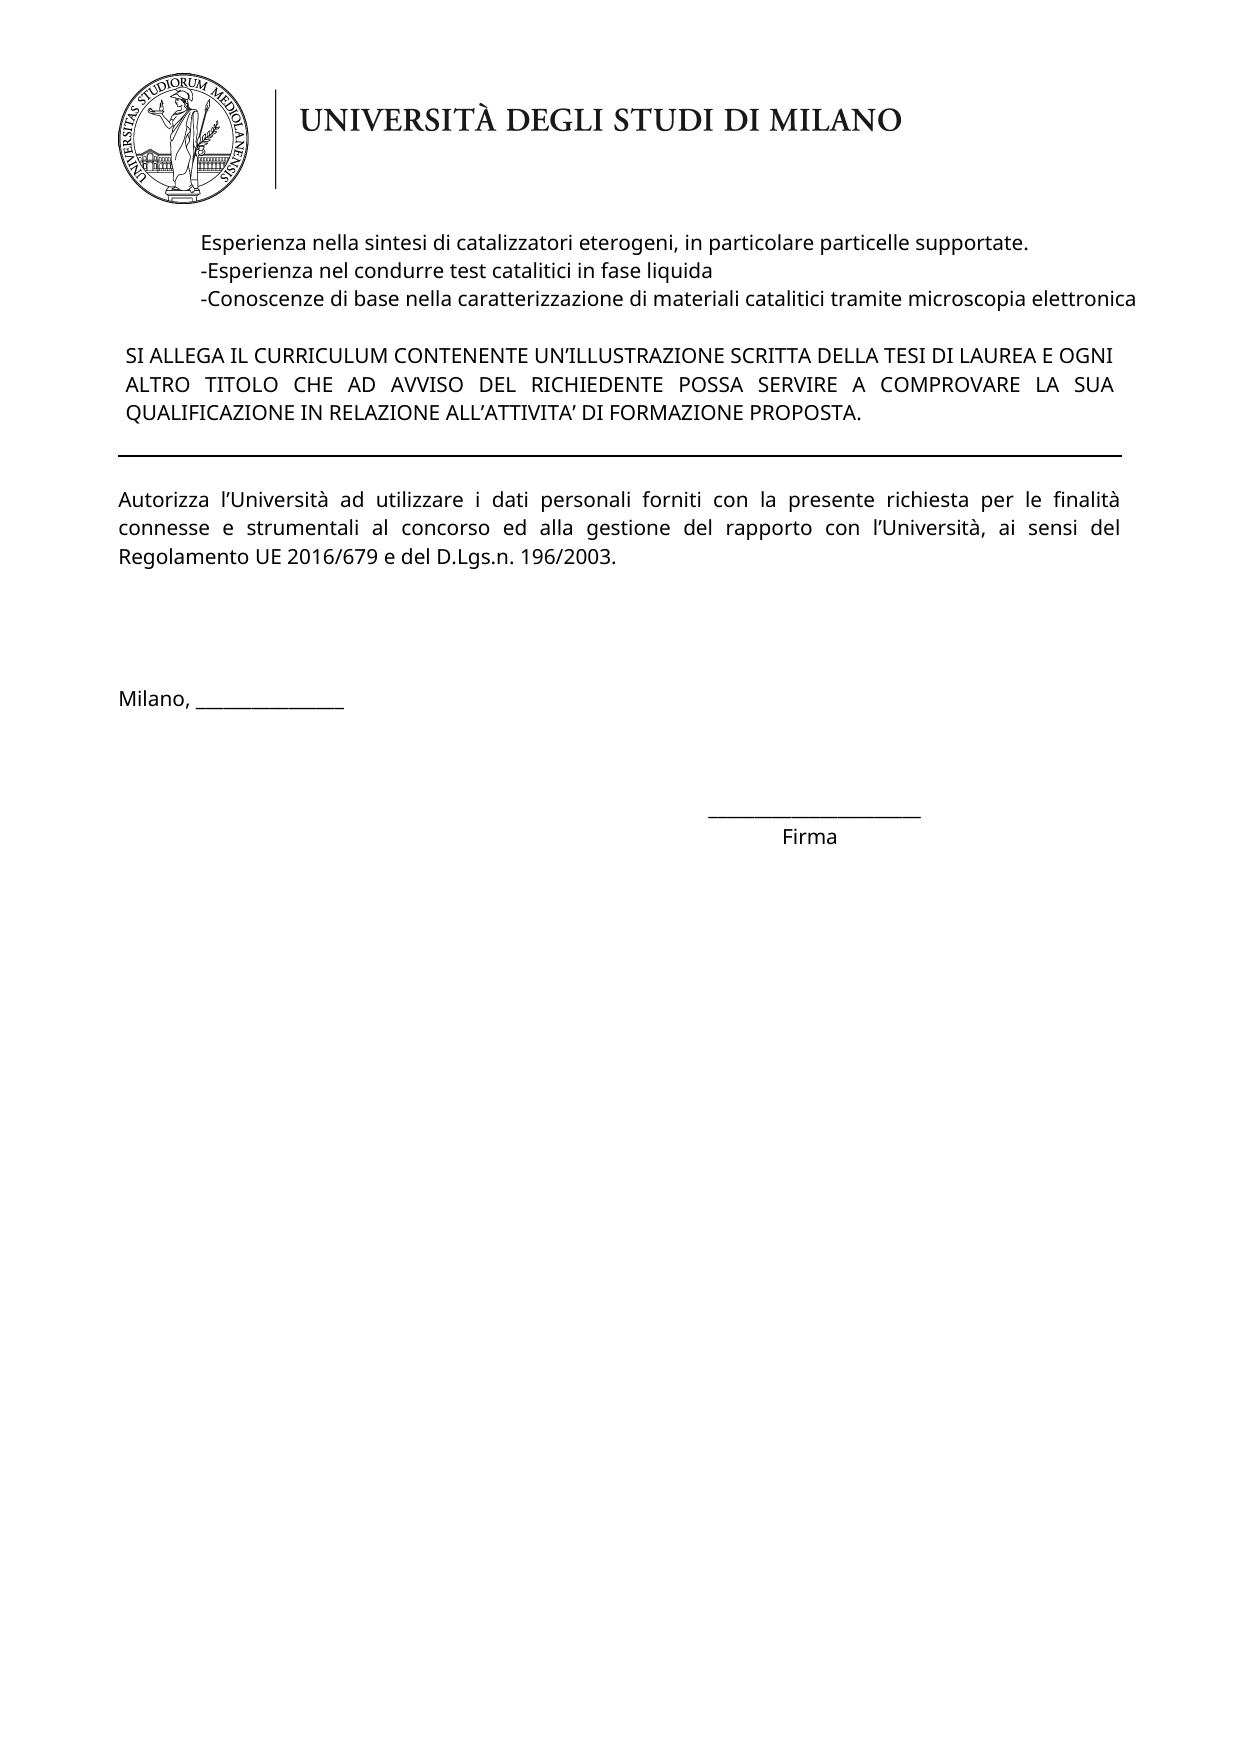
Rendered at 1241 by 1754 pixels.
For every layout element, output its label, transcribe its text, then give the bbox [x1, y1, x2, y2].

text Firma [118, 822, 1122, 850]
table_cell SI ALLEGA IL CURRICULUM CONTENENTE UN’ILLUSTRAZIONE SCRITTA DELLA TESI DI LAUREA E OGNI ALTRO TITOLO CHE AD AVVISO DEL RICHIEDENTE POSSA SERVIRE A COMPROVARE LA SUA QUALIFICAZIONE IN RELAZIONE ALL’ATTIVITA’ DI FORMAZIONE PROPOSTA. [118, 341, 1122, 455]
picture [118, 73, 901, 204]
text _______________________ [118, 793, 1122, 822]
text Milano, ________________ [118, 684, 1122, 713]
text Autorizza l’Università ad utilizzare i dati personali forniti con la presente richiesta per le finalità connesse e strumentali al concorso ed alla gestione del rapporto con l’Università, ai sensi del Regolamento UE 2016/679 e del D.Lgs.n. 196/2003. [118, 485, 1122, 570]
